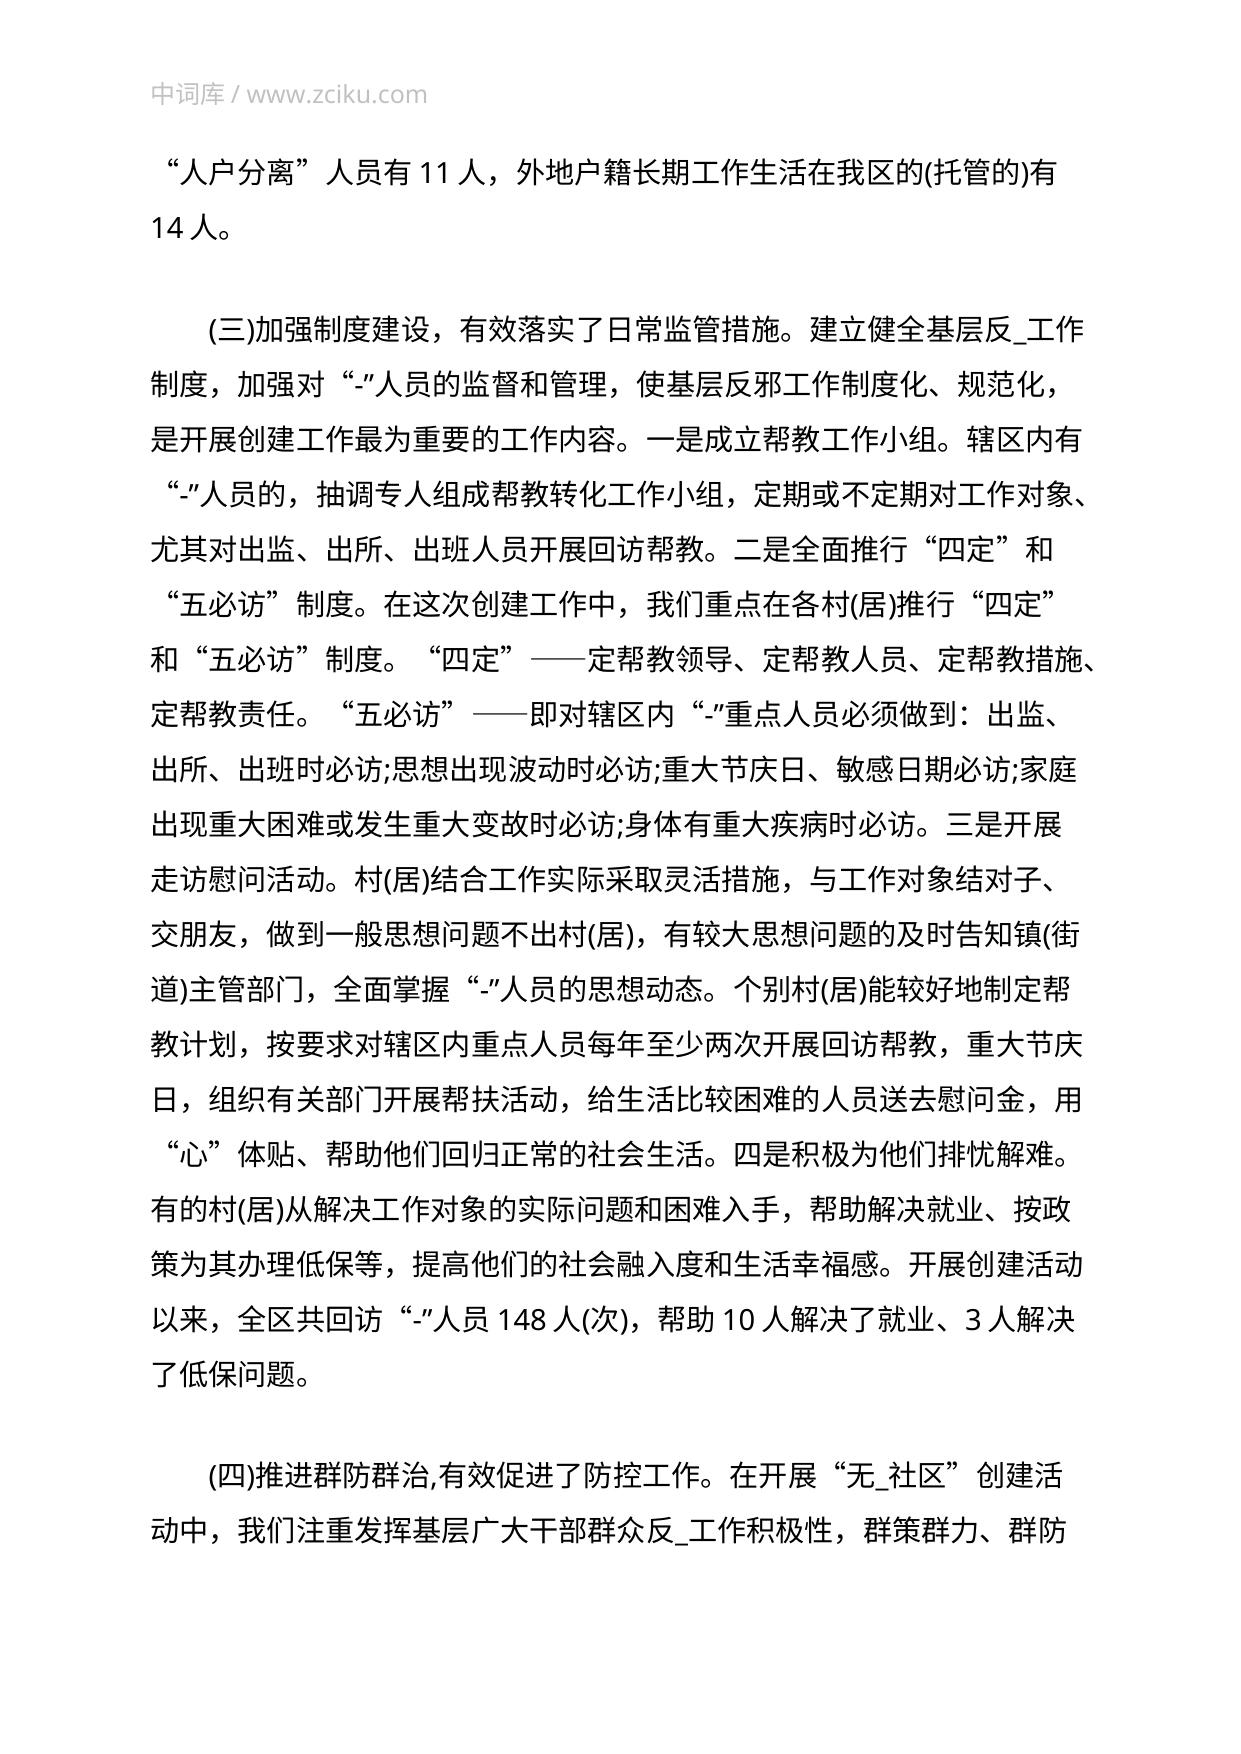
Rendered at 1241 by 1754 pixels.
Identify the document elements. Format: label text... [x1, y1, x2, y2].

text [150, 150, 1090, 247]
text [150, 1453, 1090, 1550]
text (三)加强制度建设，有效落实了日常监管措施。建立健全基层反_工作制度，加强对“-”人员的监督和管理，使基层反邪工作制度化、规范化，是开展创建工作最为重要的工作内容。一是成立帮教工作小组。辖区内有“-”人员的，抽调专人组成帮教转化工作小组，定期或不定期对工作对象、尤其对出监、出所、出班人员开展回访帮教。二是全面推行“四定”和“五必访”制度。在这次创建工作中，我们重点在各村(居)推行“四定”和“五必访”制度。“四定”——定帮教领导、定帮教人员、定帮教措施、定帮教责任。“五必访”——即对辖区内“-”重点人员必须做到：出监、出所、出班时必访;思想出现波动时必访;重大节庆日、敏感日期必访;家庭出现重大困难或发生重大变故时必访;身体有重大疾病时必访。三是开展走访慰问活动。村(居)结合工作实际采取灵活措施，与工作对象结对子、交朋友，做到一般思想问题不出村(居)，有较大思想问题的及时告知镇(街道)主管部门，全面掌握“-”人员的思想动态。个别村(居)能较好地制定帮教计划，按要求对辖区内重点人员每年至少两次开展回访帮教，重大节庆日，组织有关部门开展帮扶活动，给生活比较困难的人员送去慰问金，用“心”体贴、帮助他们回归正常的社会生活。四是积极为他们排忧解难。有的村(居)从解决工作对象的实际问题和困难入手，帮助解决就业、按政策为其办理低保等，提高他们的社会融入度和生活幸福感。开展创建活动以来，全区共回访“-”人员148人(次)，帮助10人解决了就业、3人解决了低保问题。 [150, 307, 1090, 1393]
